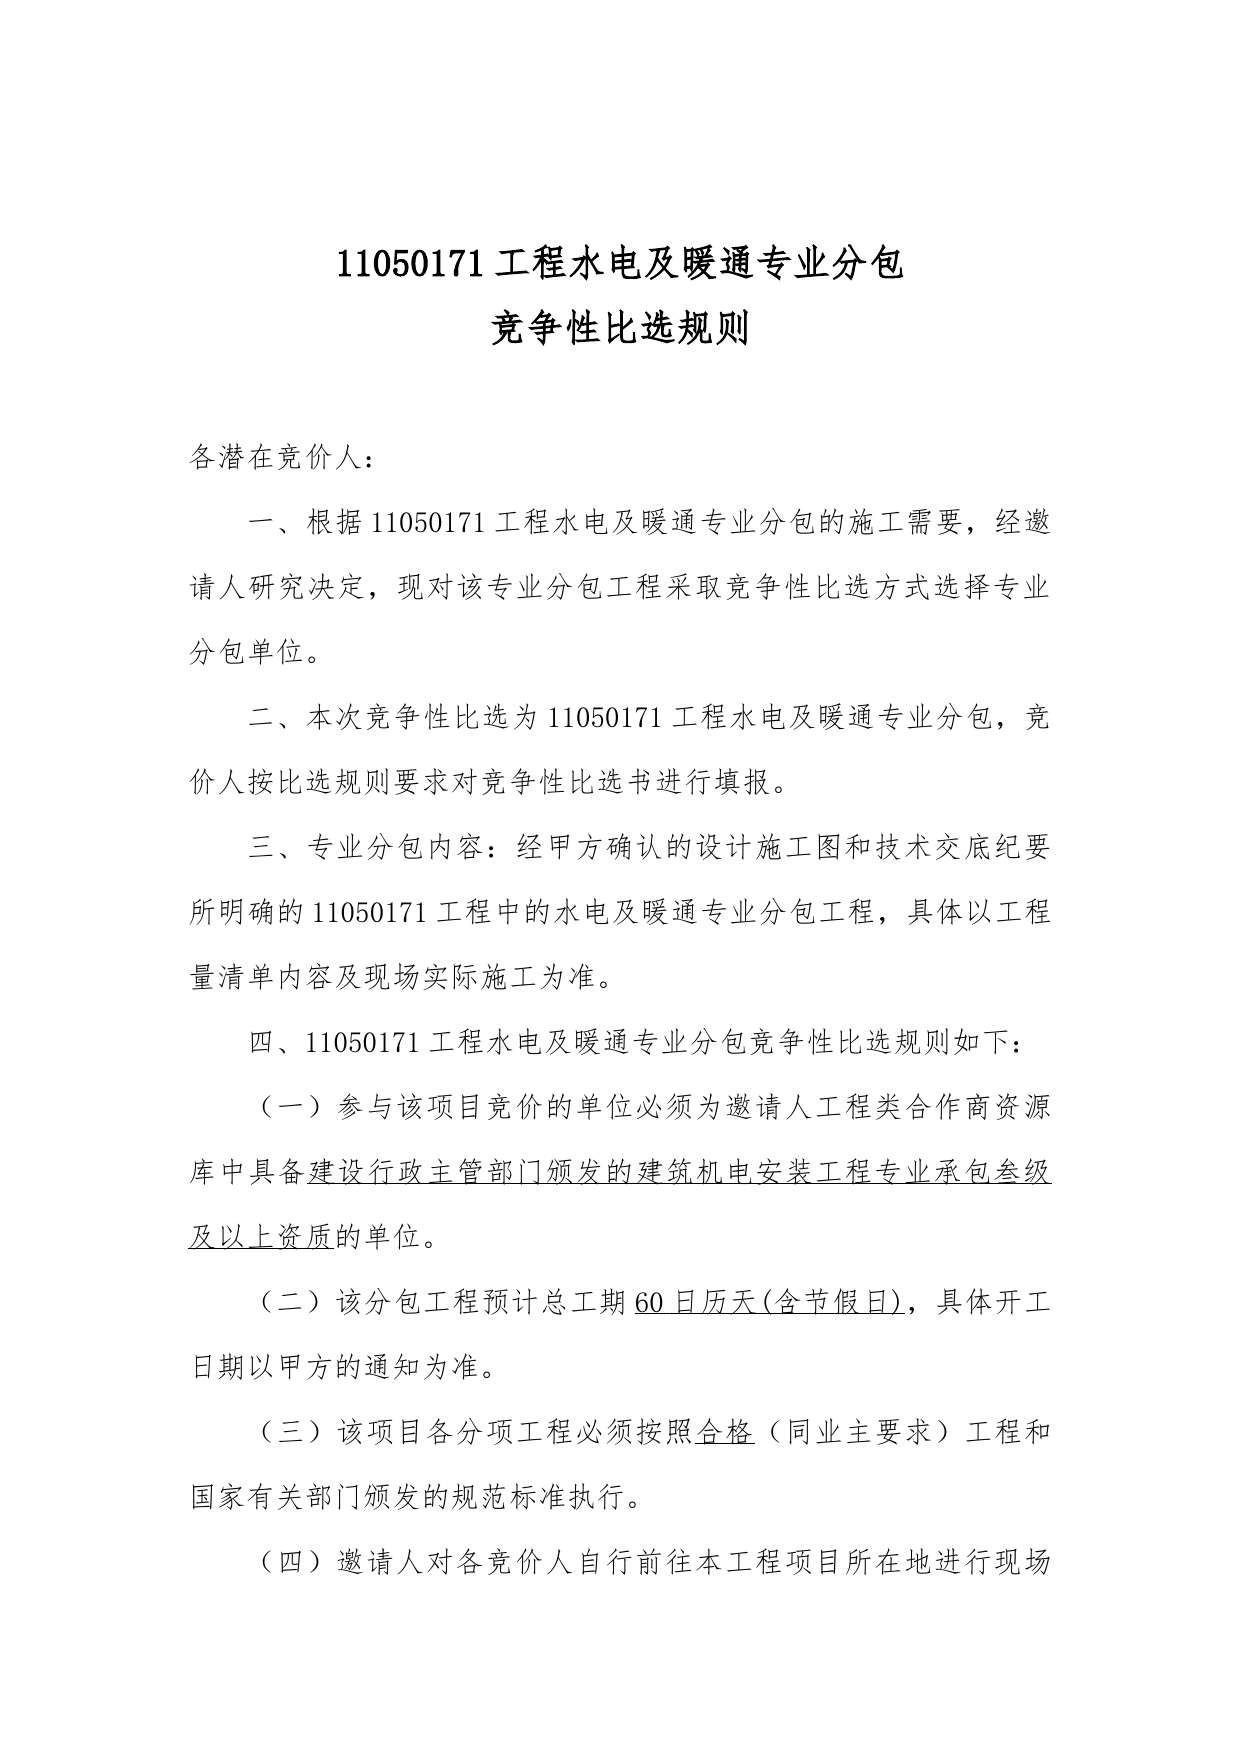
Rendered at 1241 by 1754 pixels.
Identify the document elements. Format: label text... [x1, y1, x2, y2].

text 竞争性比选规则 [187, 292, 1053, 357]
text （一）参与该项目竞价的单位必须为邀请人工程类合作商资源库中具备建设行政主管部门颁发的建筑机电安装工程专业承包叁级及以上资质的单位。 [187, 1072, 1053, 1267]
text 一、根据11050171工程水电及暖通专业分包的施工需要，经邀请人研究决定，现对该专业分包工程采取竞争性比选方式选择专业分包单位。 [187, 487, 1053, 682]
text 三、专业分包内容：经甲方确认的设计施工图和技术交底纪要所明确的11050171工程中的水电及暖通专业分包工程，具体以工程量清单内容及现场实际施工为准。 [187, 812, 1053, 1007]
text （三）该项目各分项工程必须按照合格（同业主要求）工程和国家有关部门颁发的规范标准执行。 [187, 1397, 1053, 1527]
text （二）该分包工程预计总工期60日历天(含节假日)，具体开工日期以甲方的通知为准。 [187, 1267, 1053, 1397]
text 二、本次竞争性比选为11050171工程水电及暖通专业分包，竞价人按比选规则要求对竞争性比选书进行填报。 [187, 682, 1053, 812]
text 四、11050171工程水电及暖通专业分包竞争性比选规则如下： [187, 1007, 1053, 1072]
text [187, 1527, 1053, 1592]
text 11050171工程水电及暖通专业分包 [187, 227, 1053, 292]
text 各潜在竞价人： [187, 422, 1053, 487]
